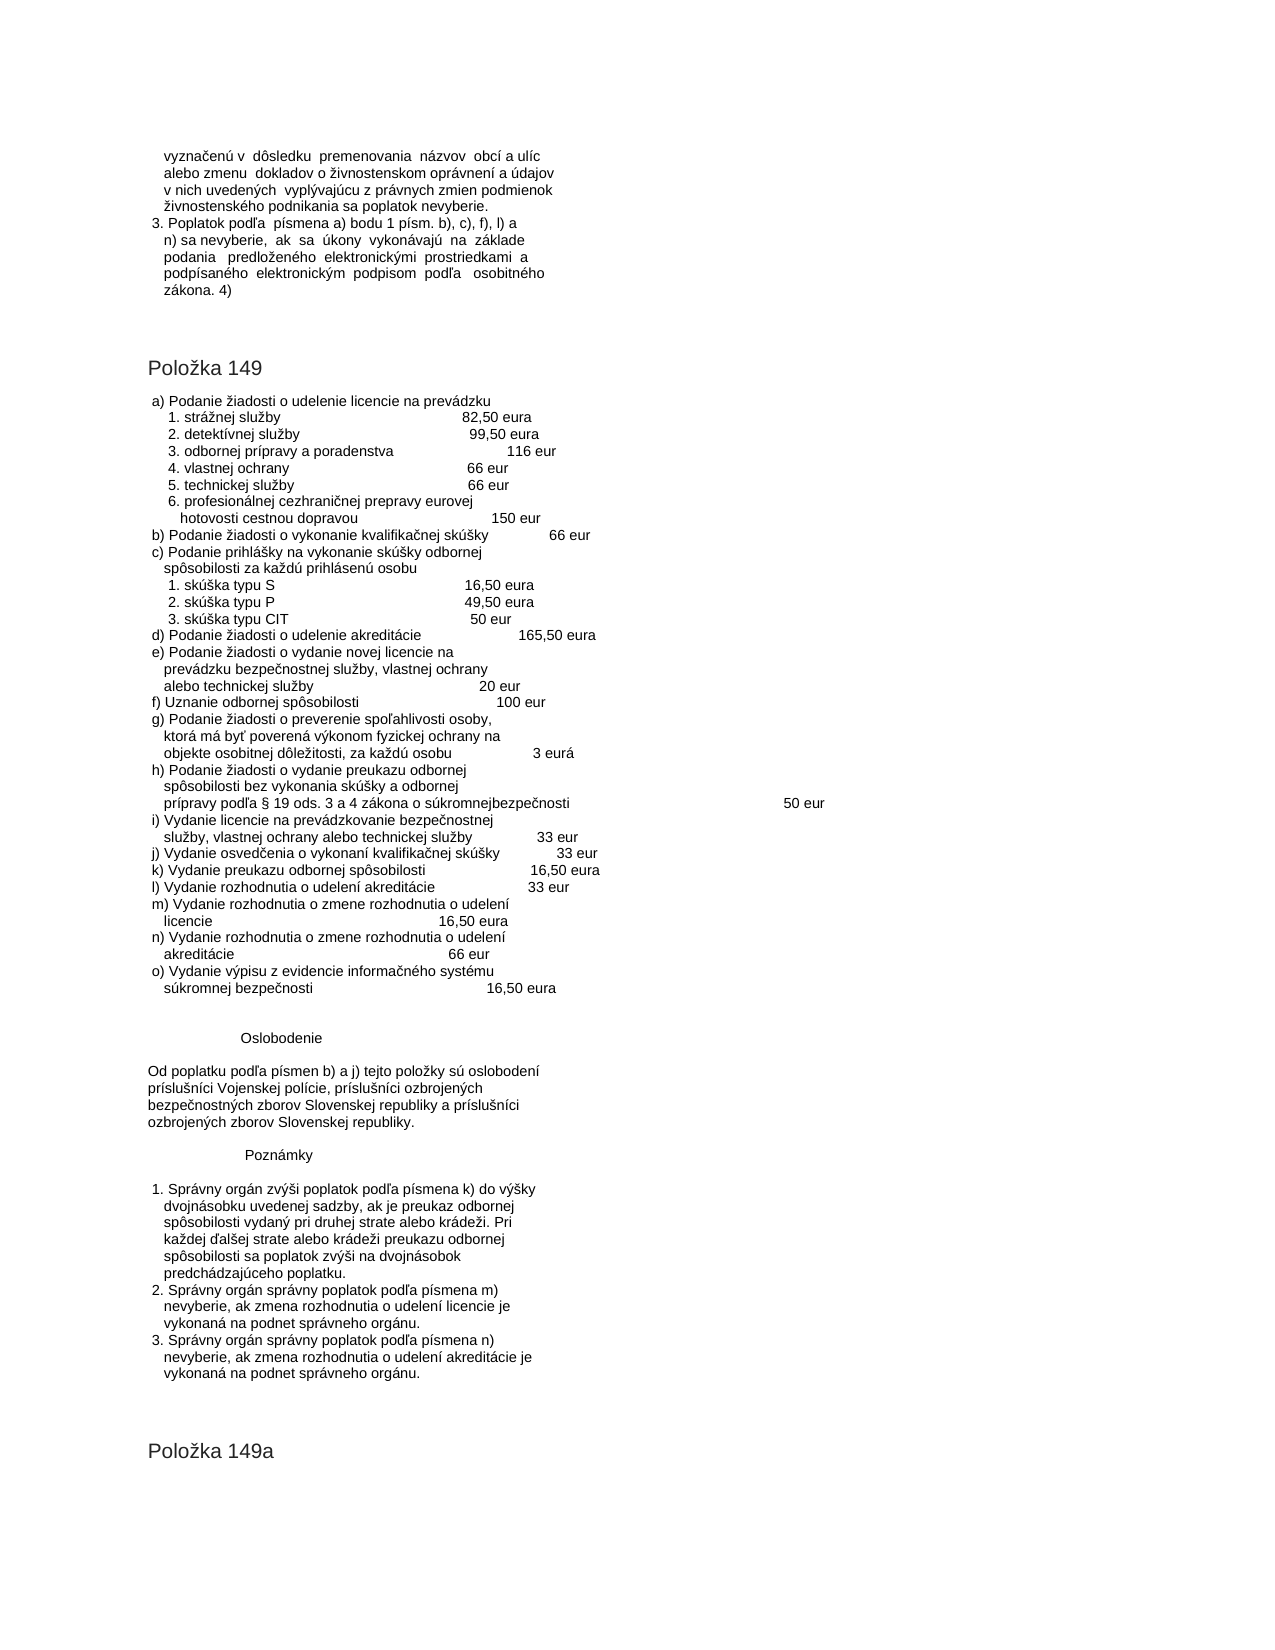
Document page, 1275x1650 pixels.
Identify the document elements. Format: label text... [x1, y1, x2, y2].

text a) Podanie žiadosti o udelenie licencie na prevádzku 1. strážnej služby 82,50 eura 2. detektívnej služby 99,50 eura 3. odbornej prípravy a poradenstva 116 eur 4. vlastnej ochrany 66 eur 5. technickej služby 66 eur 6. profesionálnej cezhraničnej prepravy eurovej hotovosti cestnou dopravou 150 eur b) Podanie žiadosti o vykonanie kvalifikačnej skúšky 66 eur c) Podanie prihlášky na vykonanie skúšky odbornej spôsobilosti za každú prihlásenú osobu 1. skúška typu S 16,50 eura 2. skúška typu P 49,50 eura 3. skúška typu CIT 50 eur d) Podanie žiadosti o udelenie akreditácie 165,50 eura e) Podanie žiadosti o vydanie novej licencie na prevádzku bezpečnostnej služby, vlastnej ochrany alebo technickej služby 20 eur f) Uznanie odbornej spôsobilosti 100 eur g) Podanie žiadosti o preverenie spoľahlivosti osoby, ktorá má byť poverená výkonom fyzickej ochrany na objekte osobitnej dôležitosti, za každú osobu 3 eurá h) Podanie žiadosti o vydanie preukazu odbornej spôsobilosti bez vykonania skúšky a odbornej prípravy podľa § 19 ods. 3 a 4 zákona o súkromnejbezpečnosti 50 eur i) Vydanie licencie na prevádzkovanie bezpečnostnej služby, vlastnej ochrany alebo technickej služby 33 eur j) Vydanie osvedčenia o vykonaní kvalifikačnej skúšky 33 eur k) Vydanie preukazu odbornej spôsobilosti 16,50 eura l) Vydanie rozhodnutia o udelení akreditácie 33 eur m) Vydanie rozhodnutia o zmene rozhodnutia o udelení licencie 16,50 eura n) Vydanie rozhodnutia o zmene rozhodnutia o udelení akreditácie 66 eur o) Vydanie výpisu z evidencie informačného systému súkromnej bezpečnosti 16,50 eura Oslobodenie Od poplatku podľa písmen b) a j) tejto položky sú oslobodení príslušníci Vojenskej polície, príslušníci ozbrojených bezpečnostných zborov Slovenskej republiky a príslušníci ozbrojených zborov Slovenskej republiky. Poznámky 1. Správny orgán zvýši poplatok podľa písmena k) do výšky dvojnásobku uvedenej sadzby, ak je preukaz odbornej spôsobilosti vydaný pri druhej strate alebo krádeži. Pri každej ďalšej strate alebo krádeži preukazu odbornej spôsobilosti sa poplatok zvýši na dvojnásobok predchádzajúceho poplatku. 2. Správny orgán správny poplatok podľa písmena m) nevyberie, ak zmena rozhodnutia o udelení licencie je vykonaná na podnet správneho orgánu. 3. Správny orgán správny poplatok podľa písmena n) nevyberie, ak zmena rozhodnutia o udelení akreditácie je vykonaná na podnet správneho orgánu. [148, 392, 1127, 1382]
text Položka 149 [148, 356, 1127, 380]
text Položka 149a [148, 1439, 1127, 1463]
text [148, 148, 1127, 298]
